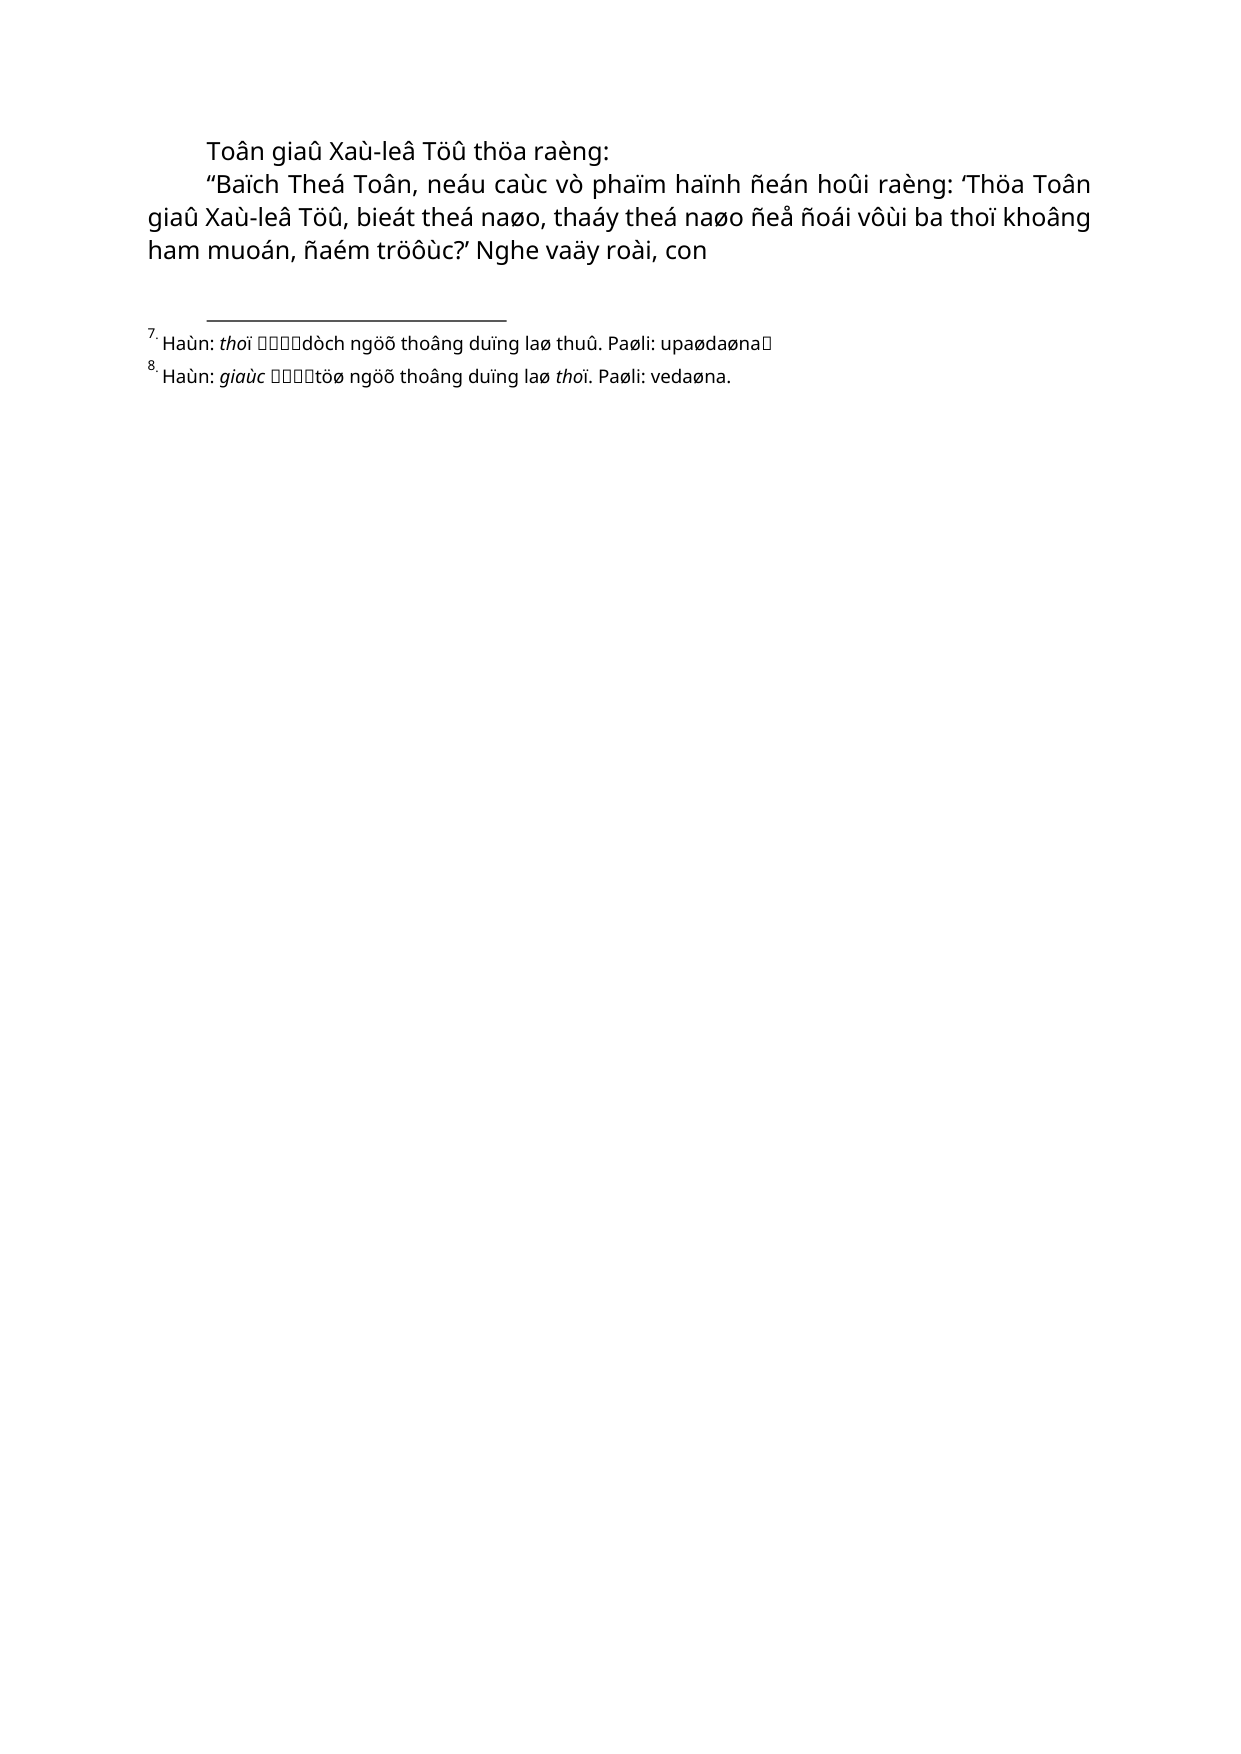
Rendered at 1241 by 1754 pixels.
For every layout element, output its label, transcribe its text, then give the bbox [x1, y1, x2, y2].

text 7. Haùn: thoï dòch ngöõ thoâng duïng laø thuû. Paøli: upaødaøna [147, 323, 1105, 356]
text “Baïch Theá Toân, neáu caùc vò phaïm haïnh ñeán hoûi raèng: ‘Thöa Toân giaû Xaù-leâ Töû, bieát theá naøo, thaáy theá naøo ñeå ñoái vôùi ba thoï khoâng ham muoán, ñaém tröôùc?’ Nghe vaäy roài, con [147, 167, 1093, 267]
text Toân giaû Xaù-leâ Töû thöa raèng: [206, 135, 1105, 167]
text 8. Haùn: giaùc töø ngöõ thoâng duïng laø thoï. Paøli: vedaøna. [147, 356, 1105, 389]
